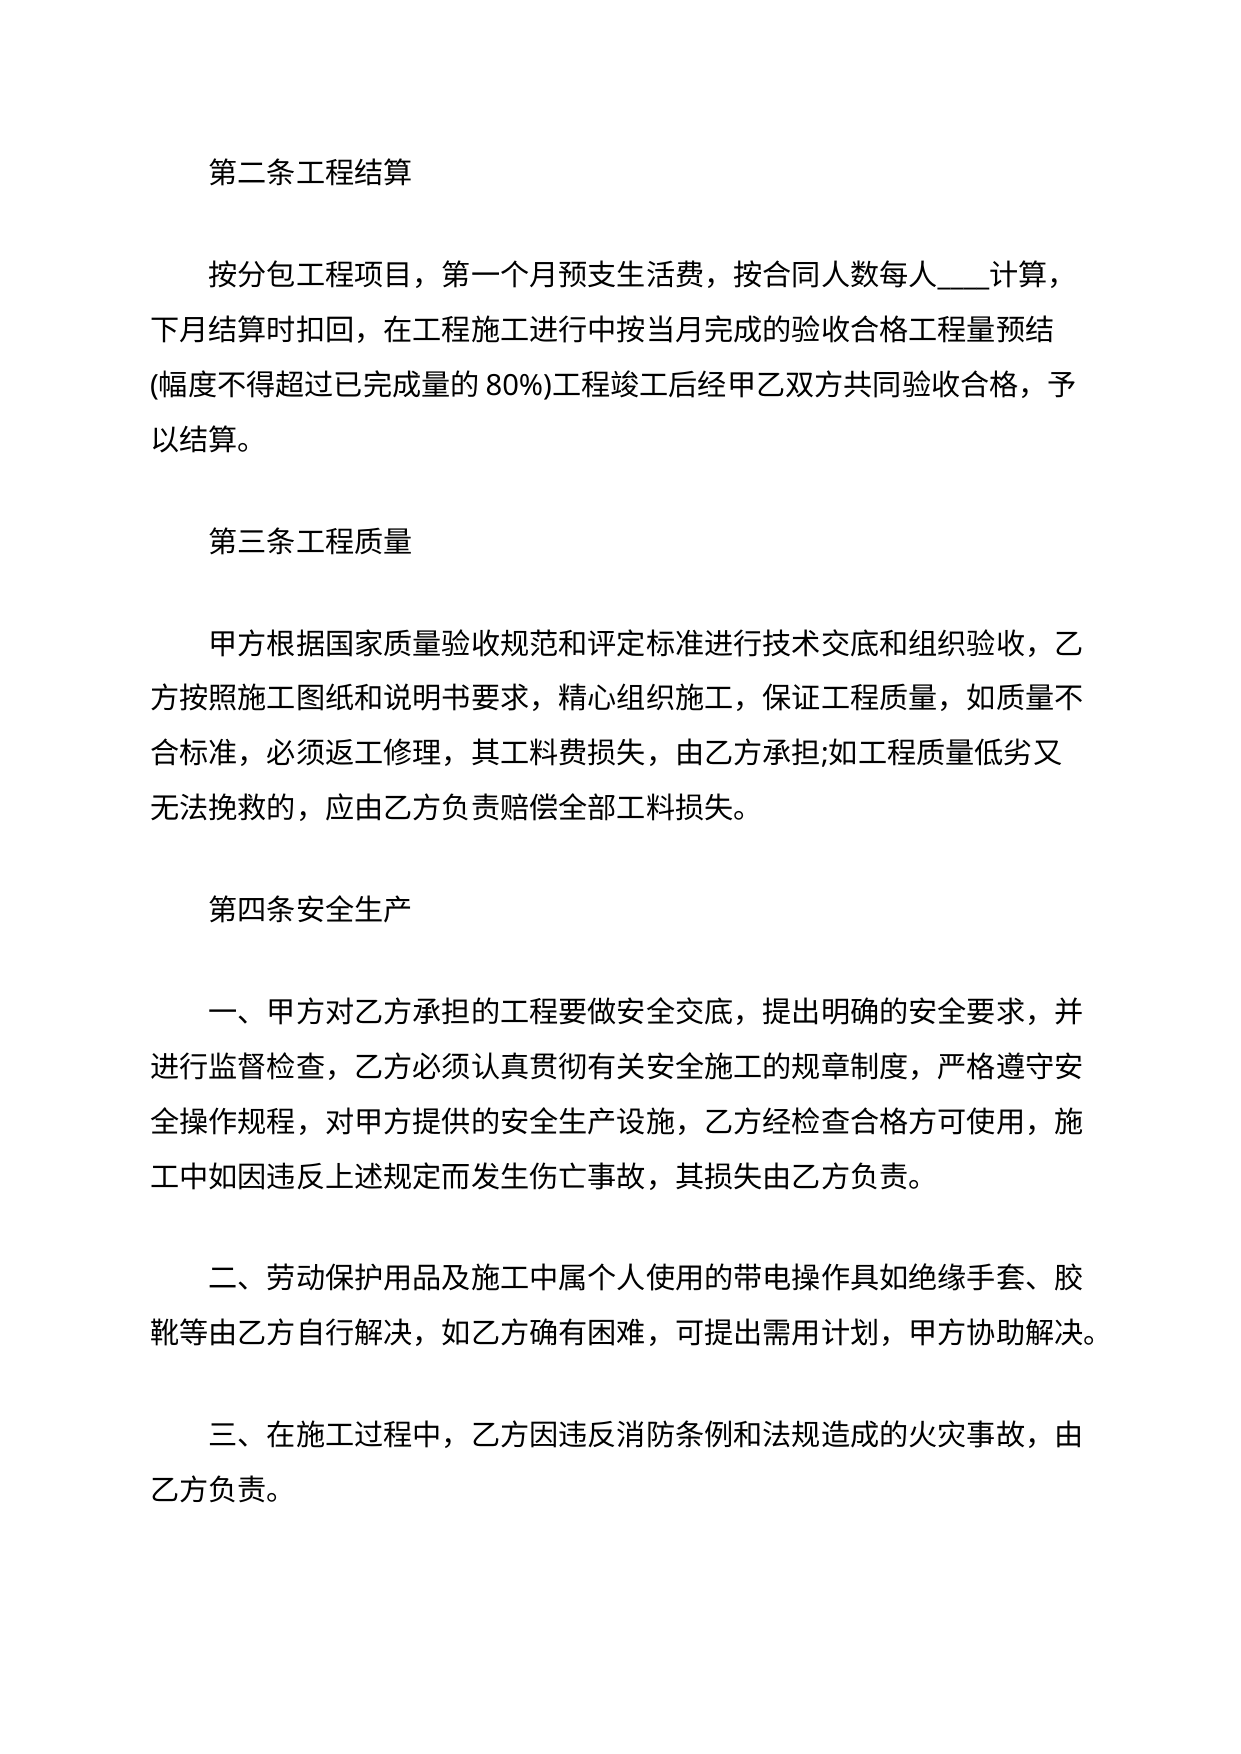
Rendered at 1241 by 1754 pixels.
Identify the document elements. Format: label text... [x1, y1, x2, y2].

text 第二条工程结算 [150, 150, 1090, 192]
text 三、在施工过程中，乙方因违反消防条例和法规造成的火灾事故，由乙方负责。 [150, 1412, 1090, 1509]
text 甲方根据国家质量验收规范和评定标准进行技术交底和组织验收，乙方按照施工图纸和说明书要求，精心组织施工，保证工程质量，如质量不合标准，必须返工修理，其工料费损失，由乙方承担;如工程质量低劣又无法挽救的，应由乙方负责赔偿全部工料损失。 [150, 620, 1090, 827]
text 二、劳动保护用品及施工中属个人使用的带电操作具如绝缘手套、胶靴等由乙方自行解决，如乙方确有困难，可提出需用计划，甲方协助解决。 [150, 1255, 1090, 1352]
text 第四条安全生产 [150, 887, 1090, 929]
text 一、甲方对乙方承担的工程要做安全交底，提出明确的安全要求，并进行监督检查，乙方必须认真贯彻有关安全施工的规章制度，严格遵守安全操作规程，对甲方提供的安全生产设施，乙方经检查合格方可使用，施工中如因违反上述规定而发生伤亡事故，其损失由乙方负责。 [150, 988, 1090, 1196]
text 第三条工程质量 [150, 518, 1090, 561]
text 按分包工程项目，第一个月预支生活费，按合同人数每人____计算，下月结算时扣回，在工程施工进行中按当月完成的验收合格工程量预结(幅度不得超过已完成量的80%)工程竣工后经甲乙双方共同验收合格，予以结算。 [150, 252, 1090, 459]
